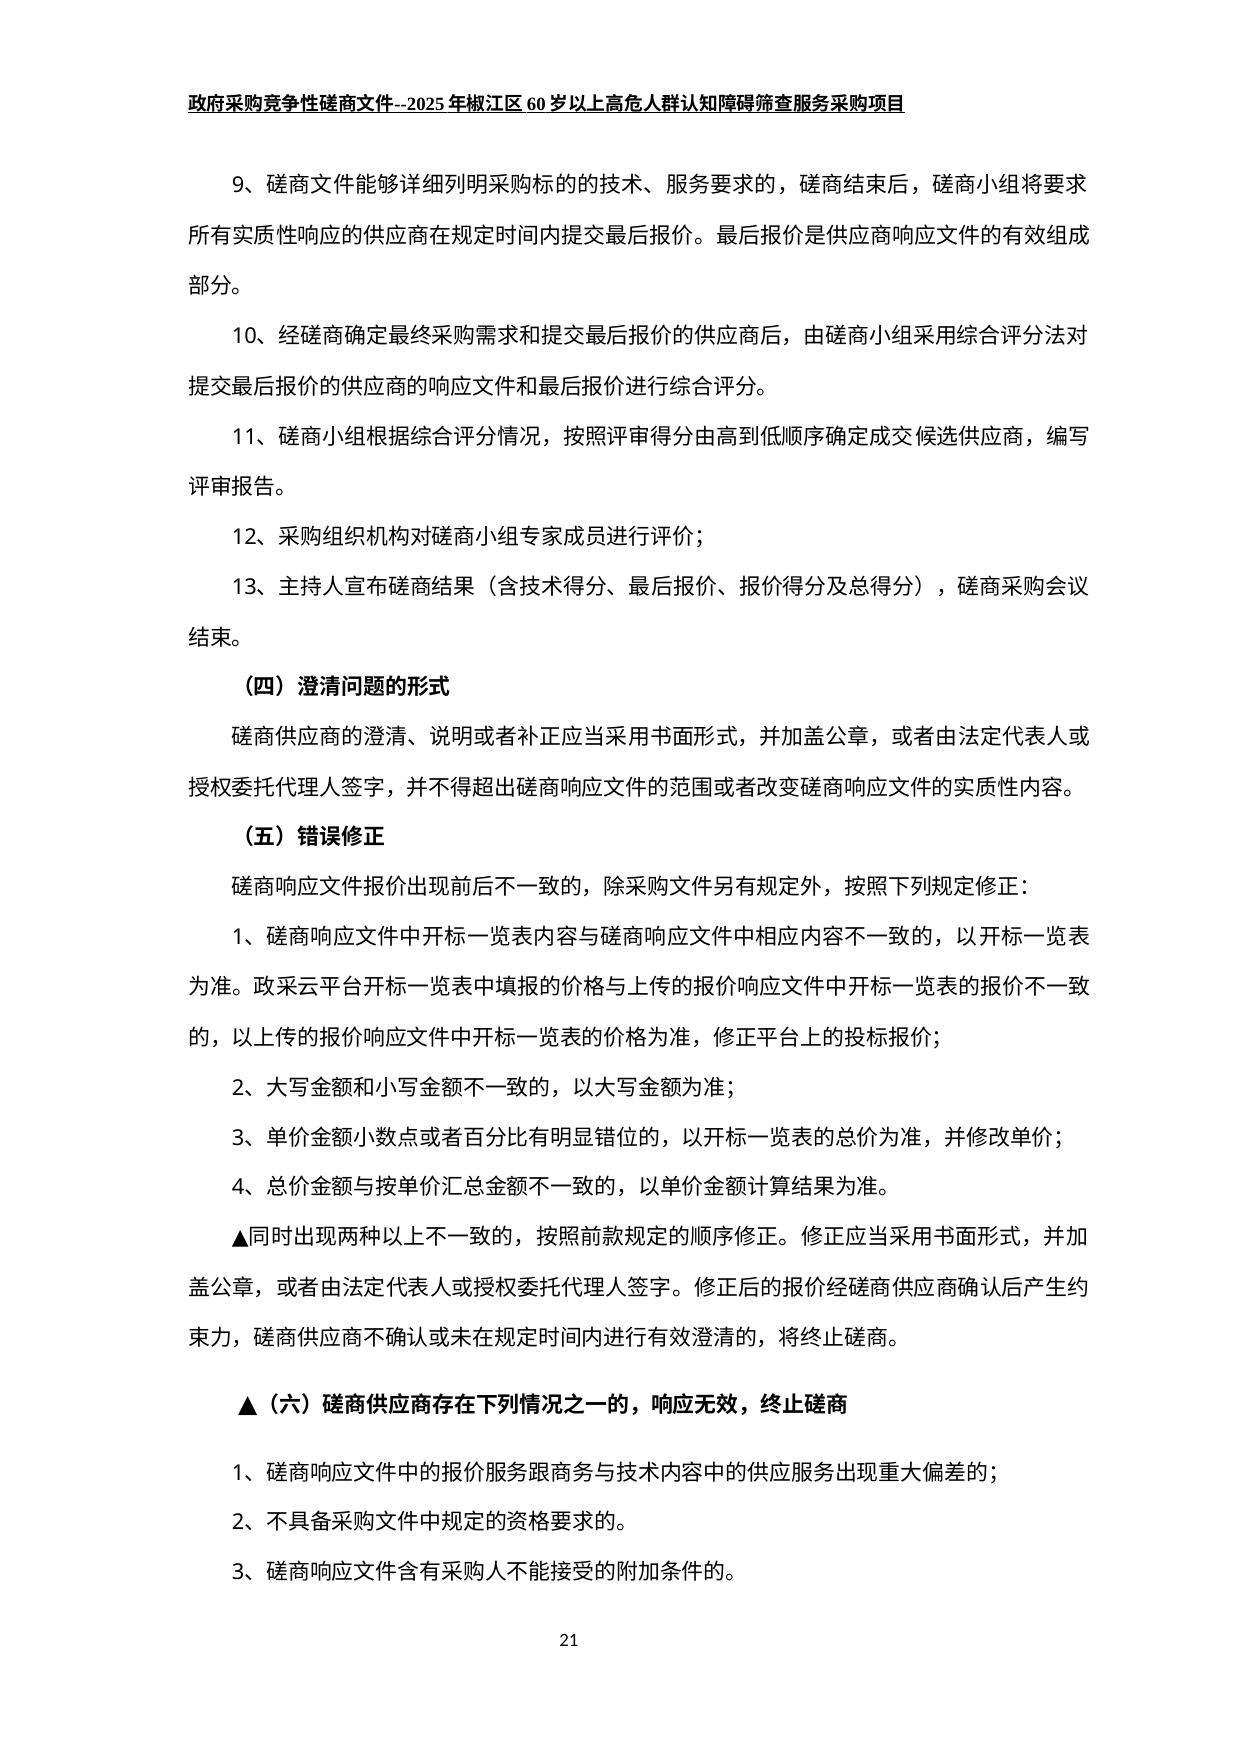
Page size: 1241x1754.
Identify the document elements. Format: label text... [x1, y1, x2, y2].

text 1、磋商响应文件中开标一览表内容与磋商响应文件中相应内容不一致的，以开标一览表为准。政采云平台开标一览表中填报的价格与上传的报价响应文件中开标一览表的报价不一致的，以上传的报价响应文件中开标一览表的价格为准，修正平台上的投标报价； [188, 918, 1090, 1053]
text 12、采购组织机构对磋商小组专家成员进行评价； [188, 518, 1090, 552]
text 3、磋商响应文件含有采购人不能接受的附加条件的。 [188, 1553, 1090, 1587]
text 10、经磋商确定最终采购需求和提交最后报价的供应商后，由磋商小组采用综合评分法对提交最后报价的供应商的响应文件和最后报价进行综合评分。 [188, 317, 1090, 402]
text 1、磋商响应文件中的报价服务跟商务与技术内容中的供应服务出现重大偏差的； [188, 1454, 1090, 1487]
text 11、磋商小组根据综合评分情况，按照评审得分由高到低顺序确定成交候选供应商，编写评审报告。 [188, 418, 1090, 502]
text ▲同时出现两种以上不一致的，按照前款规定的顺序修正。修正应当采用书面形式，并加盖公章，或者由法定代表人或授权委托代理人签字。修正后的报价经磋商供应商确认后产生约束力，磋商供应商不确认或未在规定时间内进行有效澄清的，将终止磋商。 [188, 1218, 1090, 1353]
text （五）错误修正 [188, 818, 1090, 852]
text （四）澄清问题的形式 [188, 668, 1090, 702]
text 2、大写金额和小写金额不一致的，以大写金额为准； [188, 1069, 1090, 1103]
text ▲（六）磋商供应商存在下列情况之一的，响应无效，终止磋商 [188, 1369, 1090, 1437]
text 9、磋商文件能够详细列明采购标的的技术、服务要求的，磋商结束后，磋商小组将要求所有实质性响应的供应商在规定时间内提交最后报价。最后报价是供应商响应文件的有效组成部分。 [188, 166, 1090, 301]
text 2、不具备采购文件中规定的资格要求的。 [188, 1503, 1090, 1537]
text 磋商供应商的澄清、说明或者补正应当采用书面形式，并加盖公章，或者由法定代表人或授权委托代理人签字，并不得超出磋商响应文件的范围或者改变磋商响应文件的实质性内容。 [188, 718, 1090, 802]
text 4、总价金额与按单价汇总金额不一致的，以单价金额计算结果为准。 [188, 1168, 1090, 1202]
text 13、主持人宣布磋商结果（含技术得分、最后报价、报价得分及总得分），磋商采购会议结束。 [188, 568, 1090, 652]
text 3、单价金额小数点或者百分比有明显错位的，以开标一览表的总价为准，并修改单价； [188, 1118, 1090, 1152]
text 磋商响应文件报价出现前后不一致的，除采购文件另有规定外，按照下列规定修正： [188, 868, 1090, 902]
